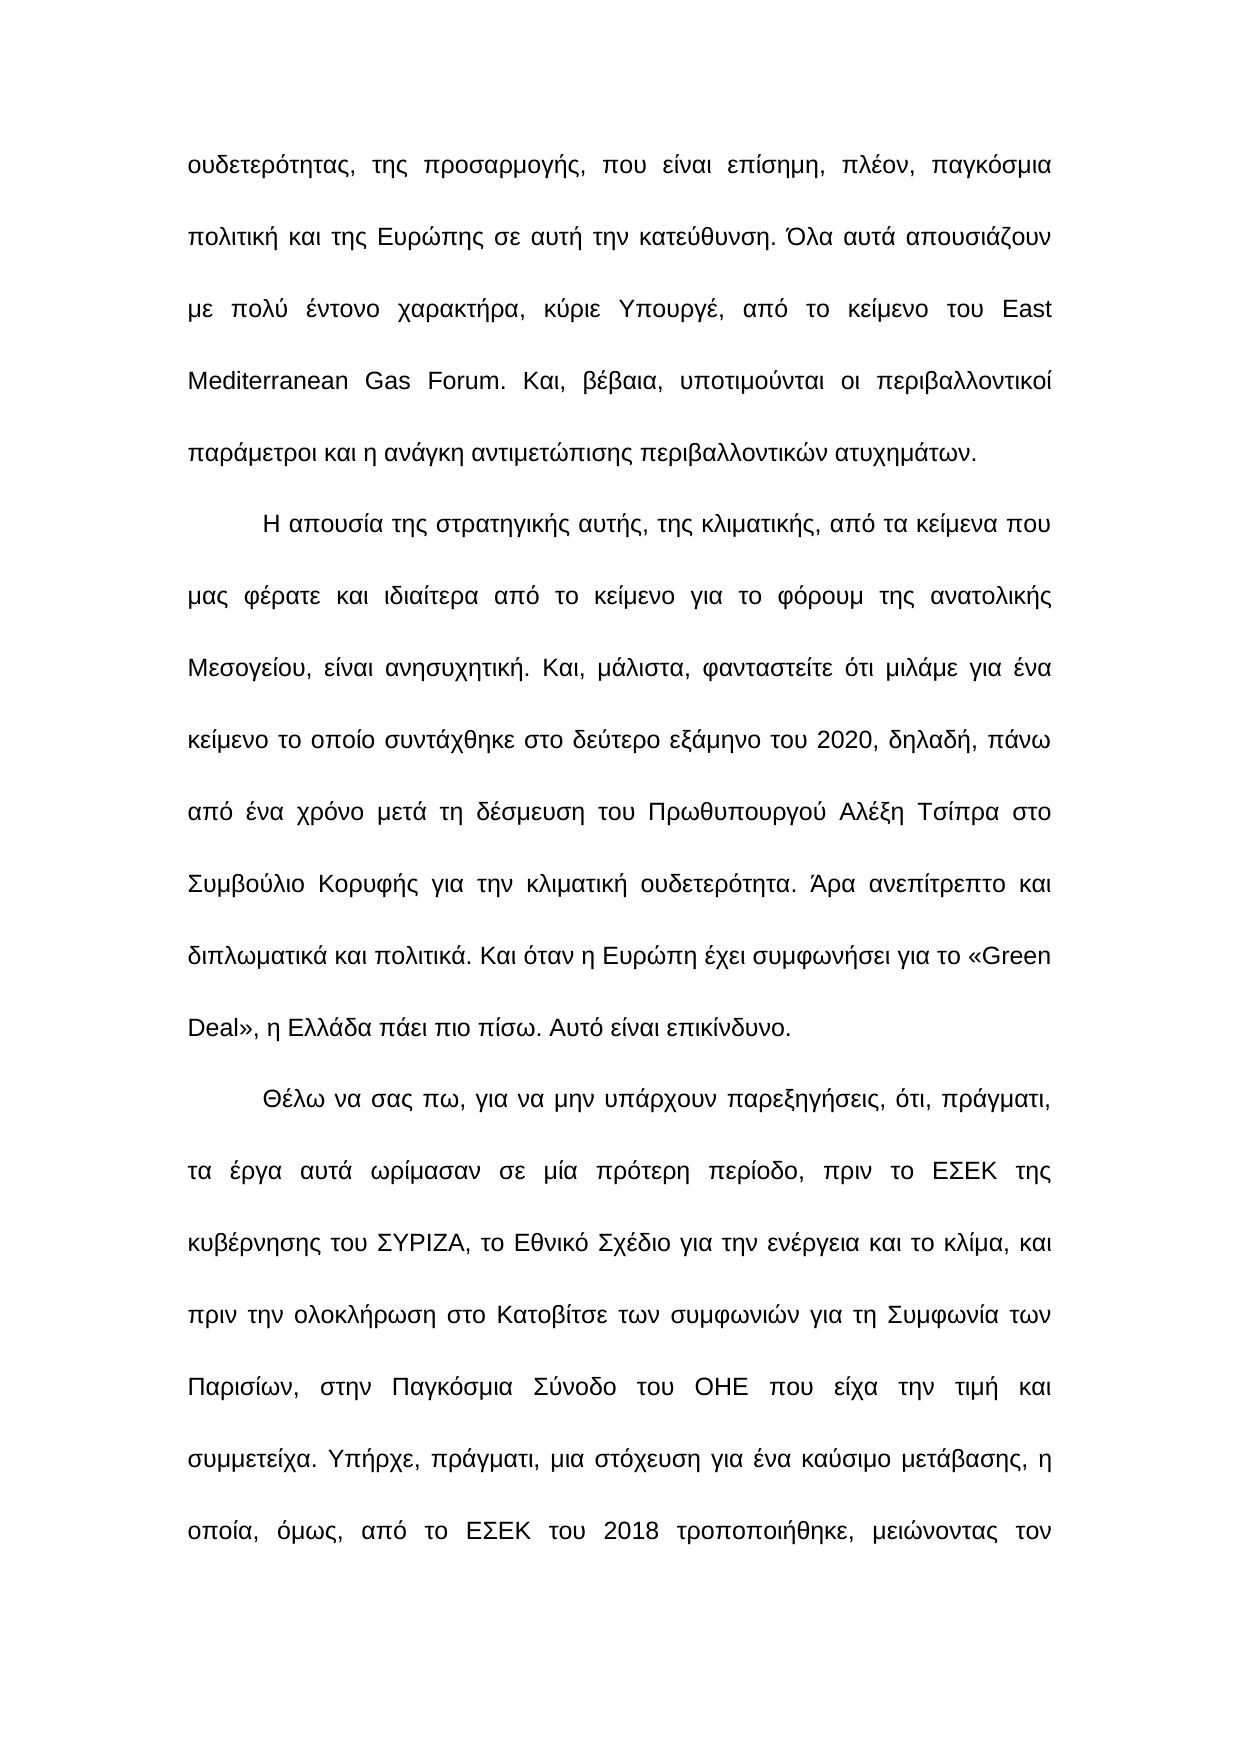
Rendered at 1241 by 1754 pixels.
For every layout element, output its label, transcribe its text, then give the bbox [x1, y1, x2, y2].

text Η απουσία της στρατηγικής αυτής, της κλιματικής, από τα κείμενα που μας φέρατε και ιδιαίτερα από το κείμενο για το φόρουμ της ανατολικής Μεσογείου, είναι ανησυχητική. Και, μάλιστα, φανταστείτε ότι μιλάμε για ένα κείμενο το οποίο συντάχθηκε στο δεύτερο εξάμηνο του 2020, δηλαδή, πάνω από ένα χρόνο μετά τη δέσμευση του Πρωθυπουργού Αλέξη Τσίπρα στο Συμβούλιο Κορυφής για την κλιματική ουδετερότητα. Άρα ανεπίτρεπτο και διπλωματικά και πολιτικά. Και όταν η Ευρώπη έχει συμφωνήσει για το «Green Deal», η Ελλάδα πάει πιο πίσω. Αυτό είναι επικίνδυνο. [187, 509, 1053, 1041]
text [187, 150, 1053, 466]
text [187, 1084, 1053, 1544]
